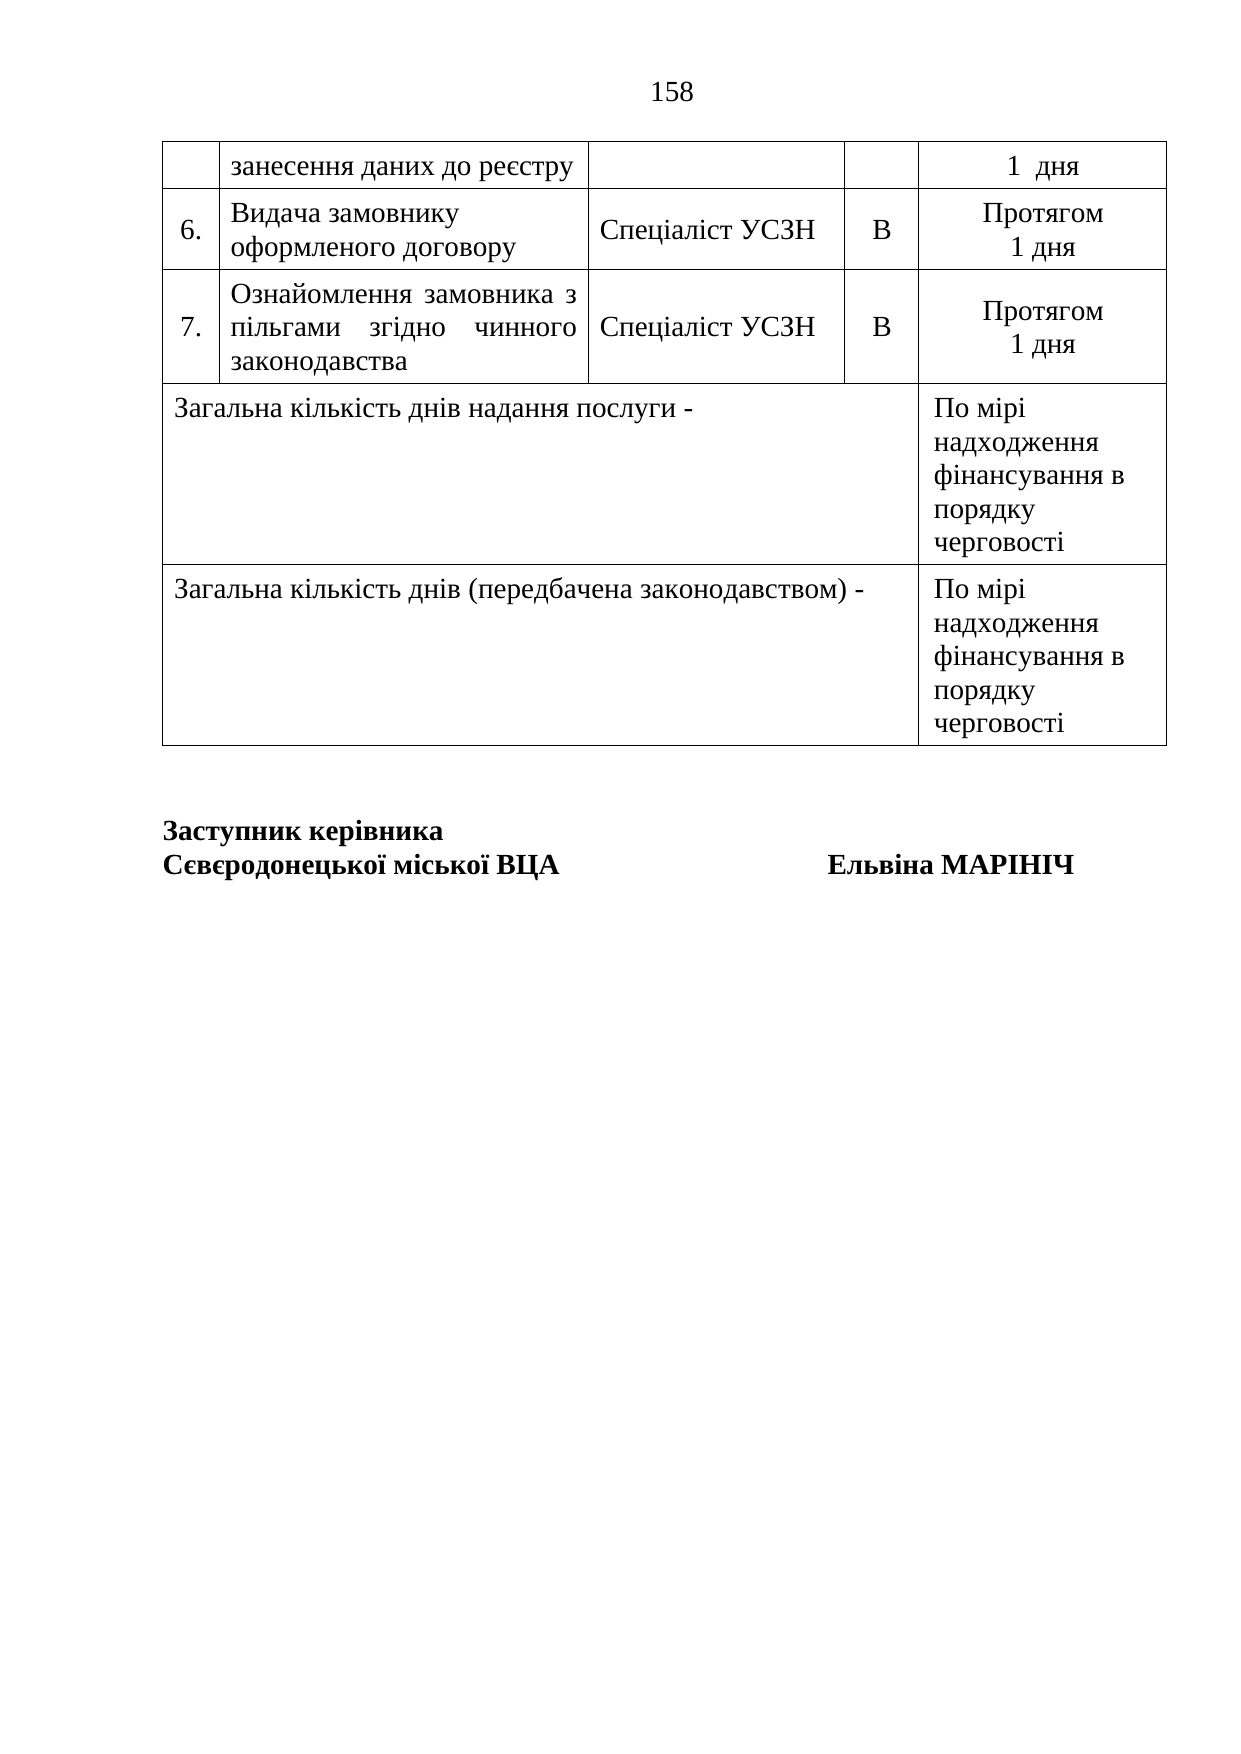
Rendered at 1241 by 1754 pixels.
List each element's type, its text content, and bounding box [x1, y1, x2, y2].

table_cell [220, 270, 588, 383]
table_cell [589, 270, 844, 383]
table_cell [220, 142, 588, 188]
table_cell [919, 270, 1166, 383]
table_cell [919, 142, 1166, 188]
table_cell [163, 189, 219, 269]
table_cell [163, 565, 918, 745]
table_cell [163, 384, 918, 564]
text Сєвєродонецької міської ВЦА Ельвіна МАРІНІЧ [162, 847, 1181, 881]
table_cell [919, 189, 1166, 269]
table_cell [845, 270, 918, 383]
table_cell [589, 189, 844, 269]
list Заступник керівника [162, 813, 1181, 847]
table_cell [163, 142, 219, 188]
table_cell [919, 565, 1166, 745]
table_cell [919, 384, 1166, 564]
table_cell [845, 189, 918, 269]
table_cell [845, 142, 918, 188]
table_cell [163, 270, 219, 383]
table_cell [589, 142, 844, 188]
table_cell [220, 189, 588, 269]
